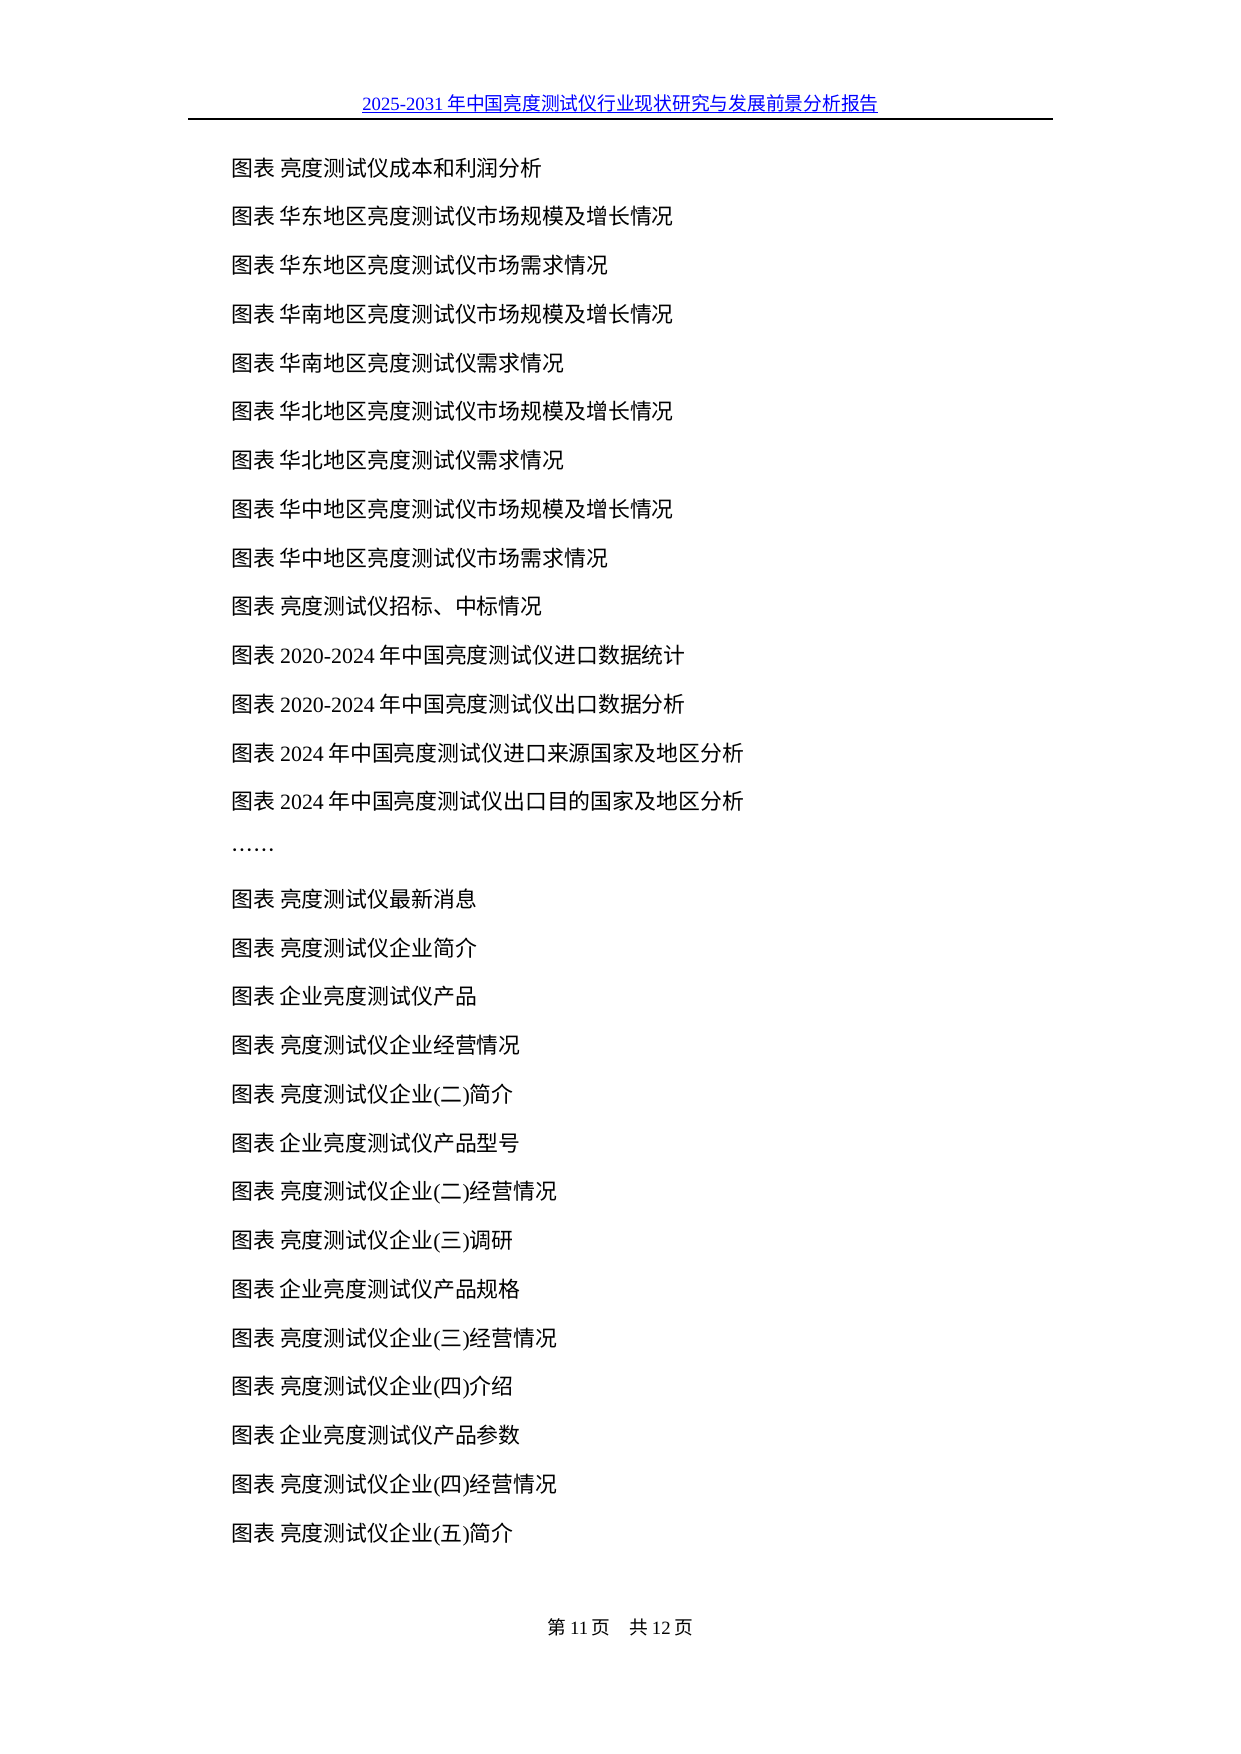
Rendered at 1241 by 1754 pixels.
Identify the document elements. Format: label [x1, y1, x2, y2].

text [187, 150, 1053, 1548]
